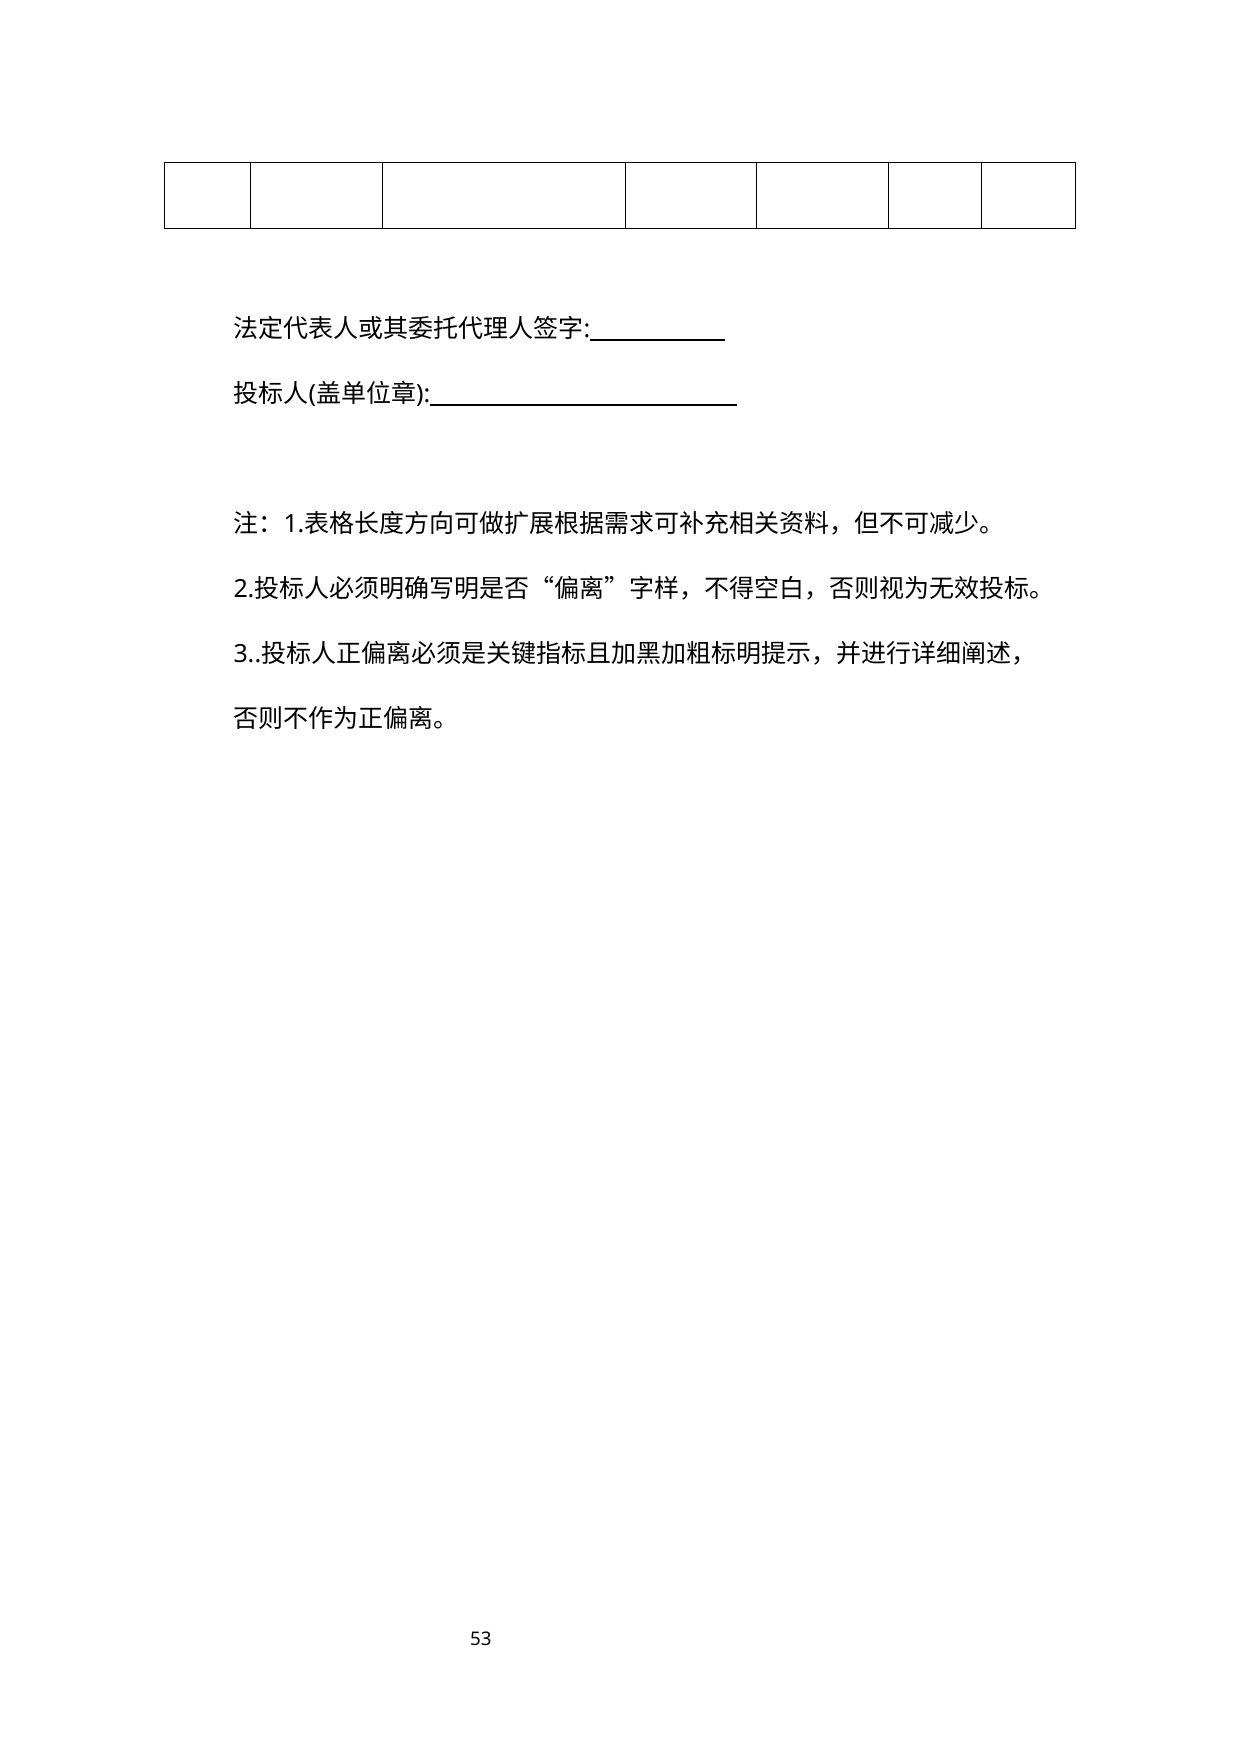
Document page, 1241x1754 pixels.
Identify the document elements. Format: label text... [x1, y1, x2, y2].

table_cell [165, 163, 250, 228]
text 注：1.表格长度方向可做扩展根据需求可补充相关资料，但不可减少。 [233, 489, 1063, 554]
table_cell [982, 163, 1075, 228]
table_cell [626, 163, 756, 228]
table_cell [889, 163, 981, 228]
table_cell [757, 163, 888, 228]
table_cell [251, 163, 382, 228]
text 2.投标人必须明确写明是否“偏离”字样，不得空白，否则视为无效投标。 [233, 554, 1063, 619]
text 投标人(盖单位章): [233, 359, 1063, 424]
text 否则不作为正偏离。 [233, 684, 1063, 749]
table_cell [383, 163, 625, 228]
text 3..投标人正偏离必须是关键指标且加黑加粗标明提示，并进行详细阐述， [233, 619, 1063, 684]
text 法定代表人或其委托代理人签字: [233, 294, 1063, 359]
